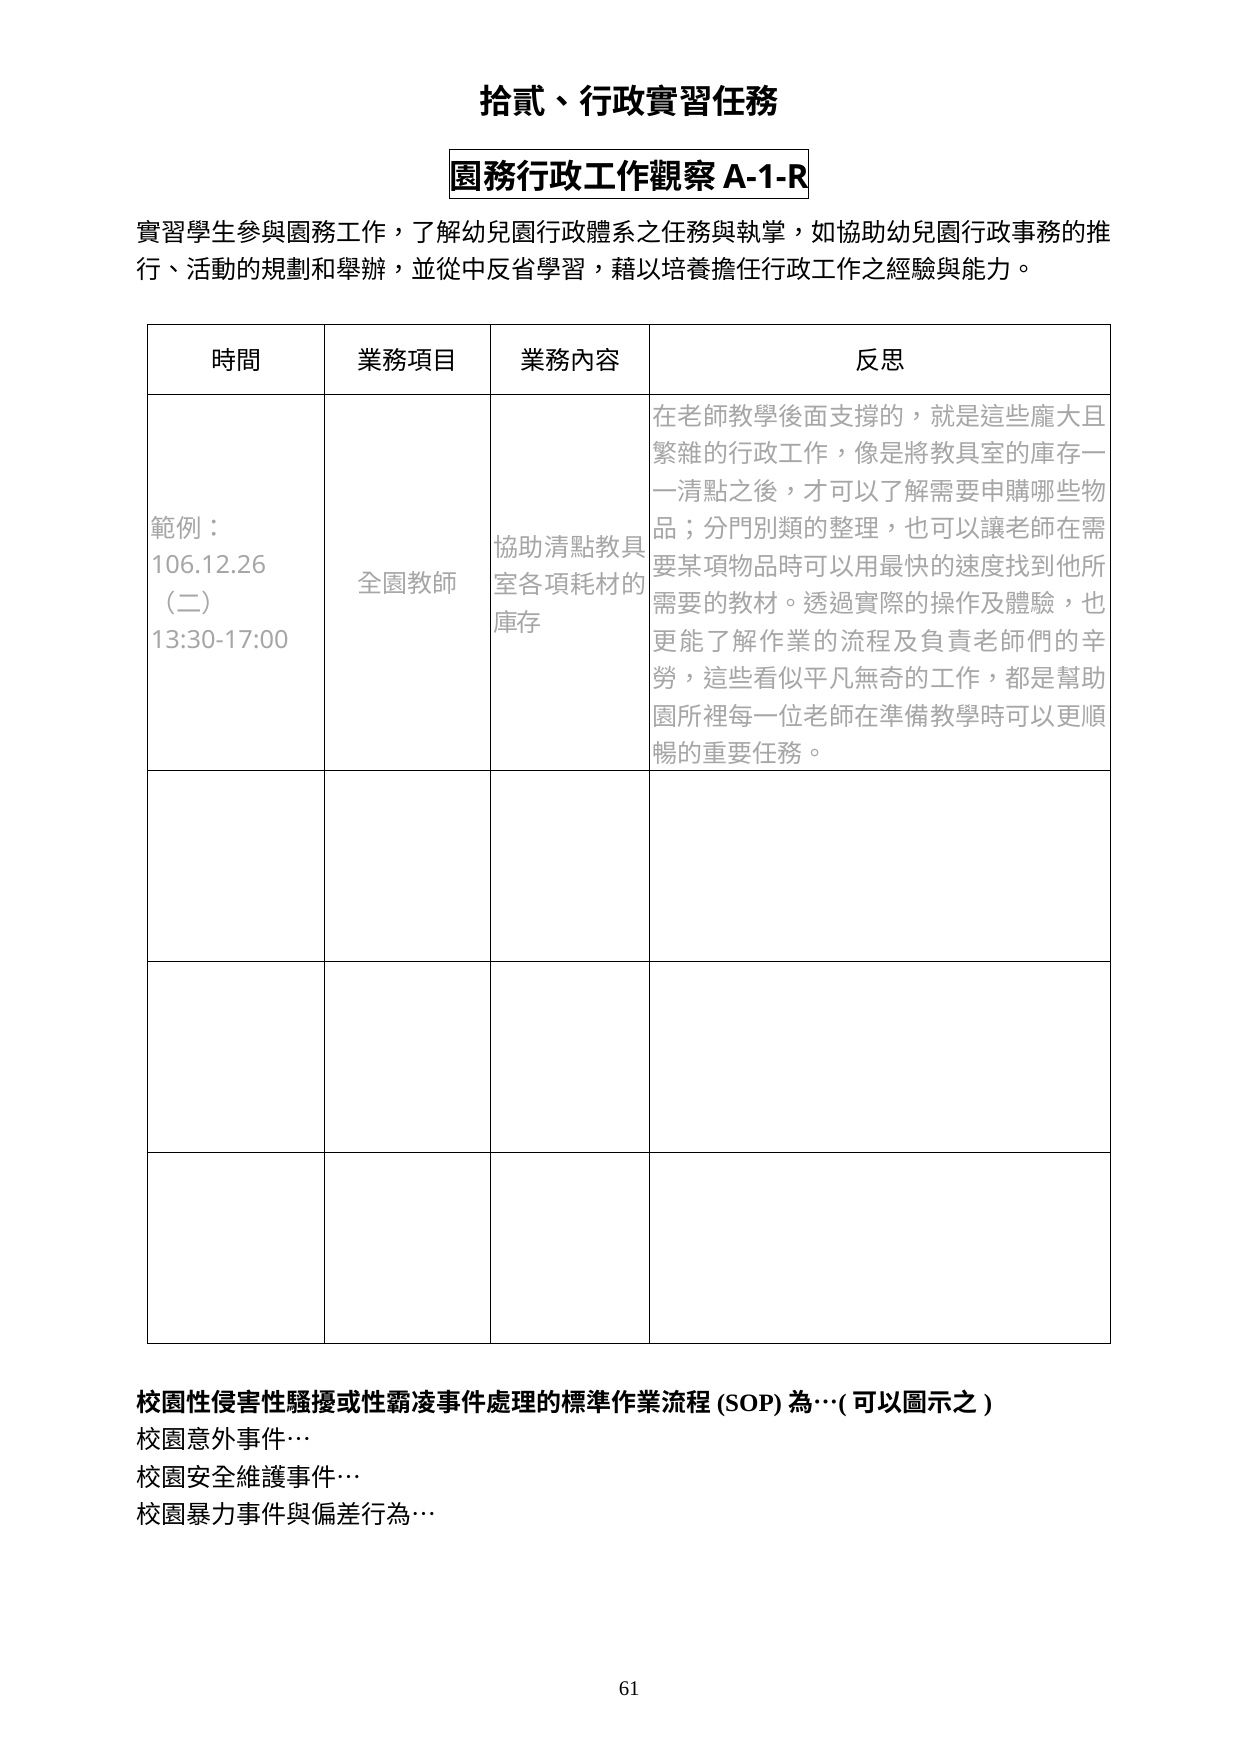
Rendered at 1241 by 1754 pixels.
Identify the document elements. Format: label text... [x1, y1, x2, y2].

text 拾貳、行政實習任務 [136, 61, 1122, 136]
text 校園安全維護事件… [136, 1456, 1122, 1494]
text 校園暴力事件與偏差行為… [136, 1494, 1122, 1531]
table_cell [491, 1153, 649, 1343]
table_cell [148, 1153, 324, 1343]
table_cell [148, 771, 324, 961]
text 實習學生參與園務工作，了解幼兒園行政體系之任務與執掌，如協助幼兒園行政事務的推行、活動的規劃和舉辦，並從中反省學習，藉以培養擔任行政工作之經驗與能力。 [136, 211, 1122, 286]
table_cell 在老師教學後面支撐的，就是這些龐大且繁雜的行政工作，像是將教具室的庫存一一清點之後，才可以了解需要申購哪些物品；分門別類的整理，也可以讓老師在需要某項物品時可以用最快的速度找到他所需要的教材。透過實際的操作及體驗，也更能了解作業的流程及負責老師們的辛勞，這些看似平凡無奇的工作，都是幫助園所裡每一位老師在準備教學時可以更順暢的重要任務。 [650, 395, 1110, 770]
table_cell [325, 1153, 490, 1343]
text 校園意外事件… [136, 1419, 1122, 1456]
table_cell 範例： 106.12.26（二） 13:30-17:00 [148, 395, 324, 770]
table_header 業務項目 [325, 325, 490, 394]
table_cell 協助清點教具室各項耗材的庫存 [491, 395, 649, 770]
table_cell [325, 771, 490, 961]
table_cell [491, 771, 649, 961]
table_header 反思 [650, 325, 1110, 394]
table_cell [650, 962, 1110, 1152]
table_cell [325, 962, 490, 1152]
table_cell [650, 771, 1110, 961]
table_cell [650, 1153, 1110, 1343]
table_header 業務內容 [491, 325, 649, 394]
table_header 時間 [148, 325, 324, 394]
text 校園性侵害性騷擾或性霸凌事件處理的標準作業流程 (SOP) 為…( 可以圖示之 ) [136, 1381, 1122, 1419]
table_cell 全園教師 [325, 395, 490, 770]
table_cell [148, 962, 324, 1152]
table_cell [491, 962, 649, 1152]
text 園務行政工作觀察A-1-R [136, 136, 1122, 211]
